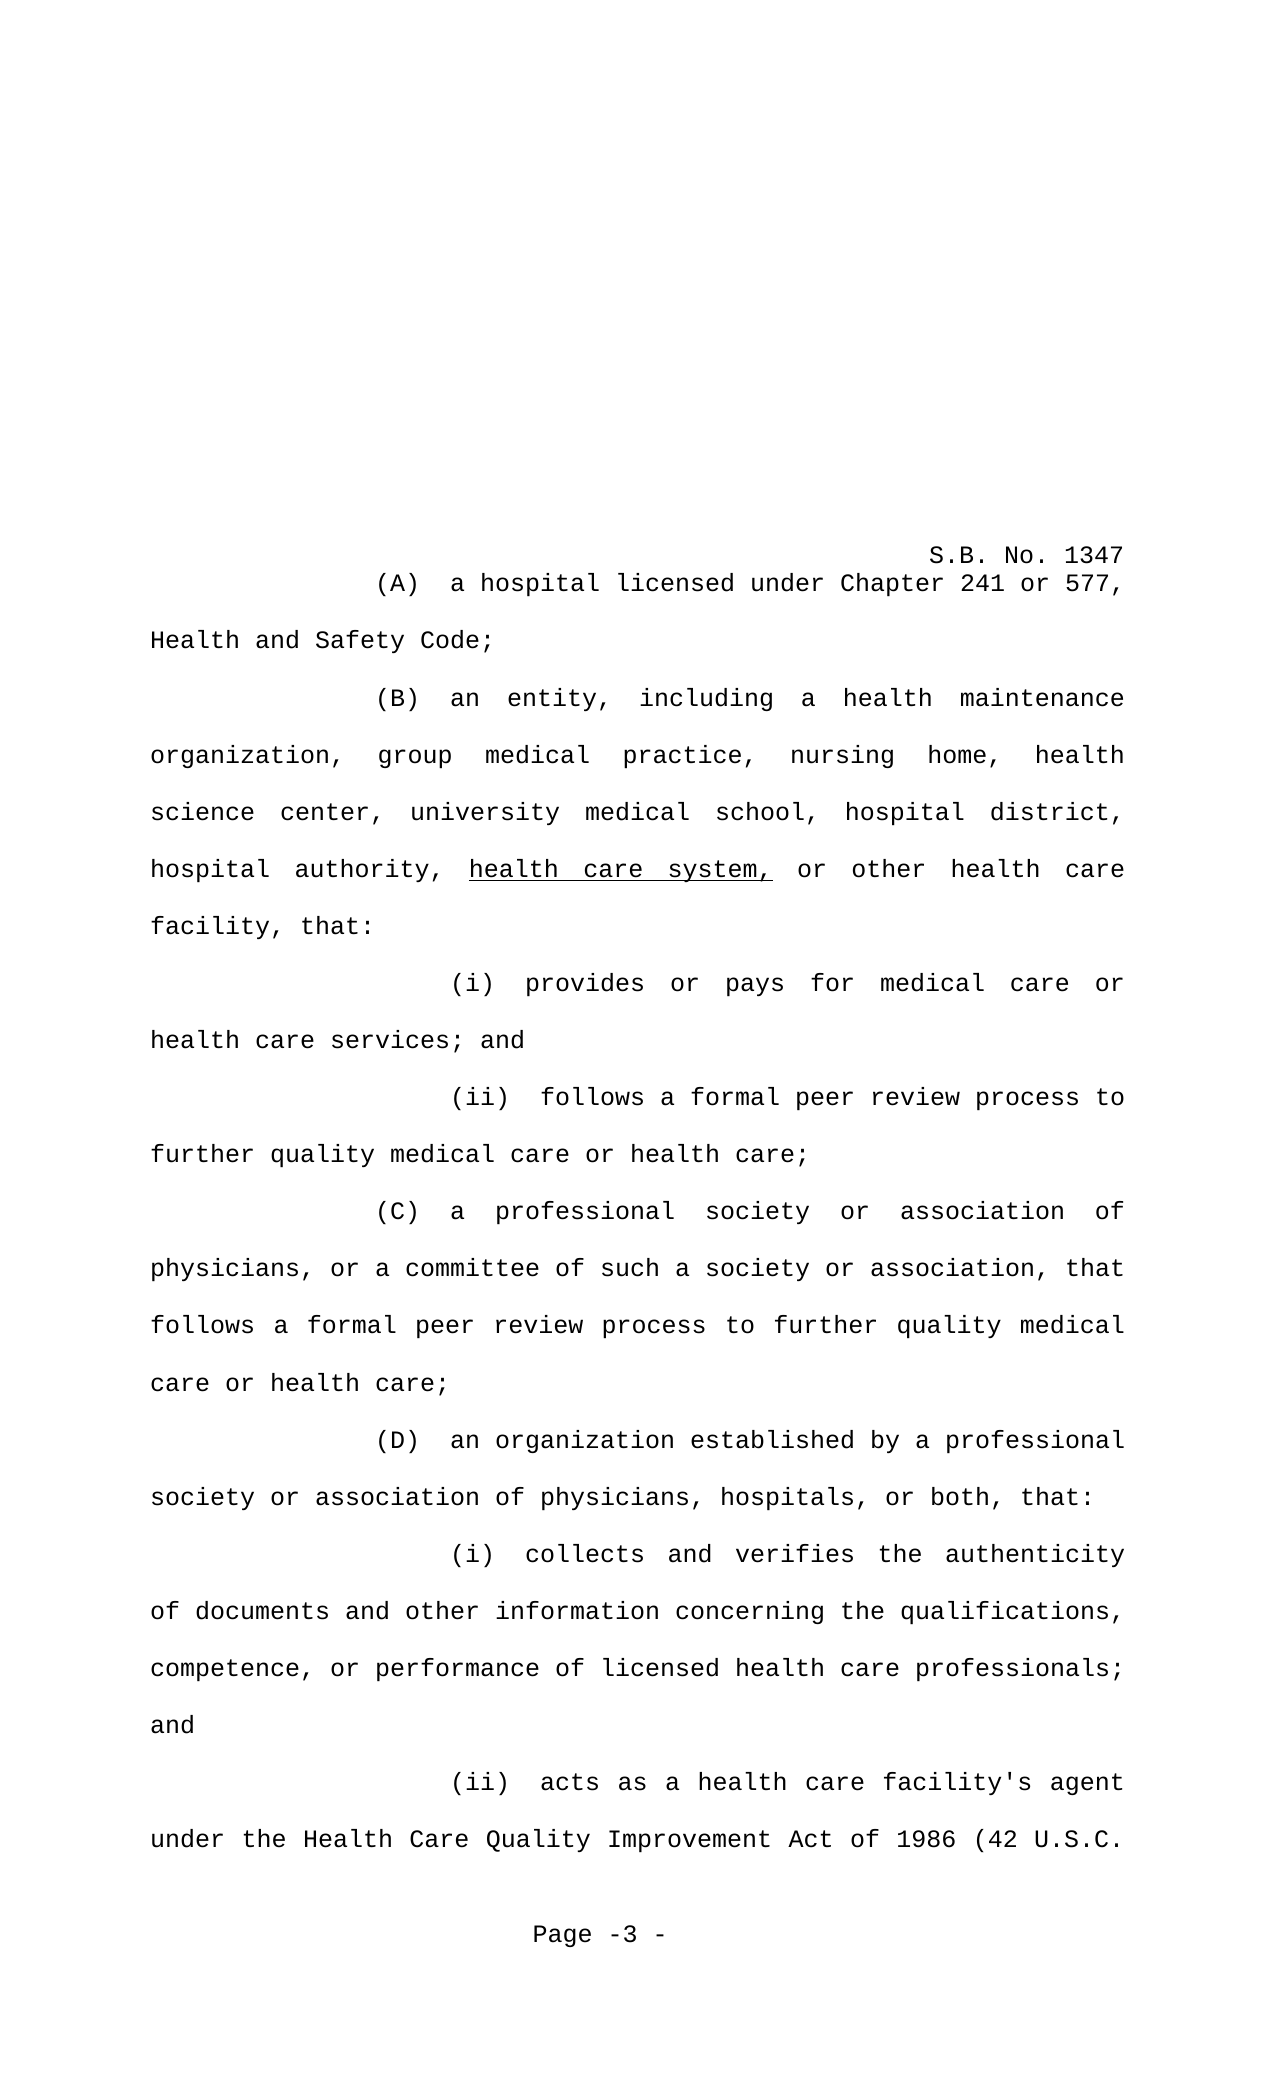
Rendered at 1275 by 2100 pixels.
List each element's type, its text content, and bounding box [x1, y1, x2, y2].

text (B) an entity, including a health maintenance organization, group medical practice, nursing home, health science center, university medical school, hospital district, hospital authority, health care system, or other health care facility, that: [150, 685, 1125, 942]
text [150, 1769, 1125, 1855]
text (i) collects and verifies the authenticity of documents and other information concerning the qualifications, competence, or performance of licensed health care professionals; and [150, 1541, 1125, 1741]
text (C) a professional society or association of physicians, or a committee of such a society or association, that follows a formal peer review process to further quality medical care or health care; [150, 1199, 1125, 1398]
text (D) an organization established by a professional society or association of physicians, hospitals, or both, that: [150, 1427, 1125, 1513]
text (A) a hospital licensed under Chapter 241 or 577, Health and Safety Code; [150, 571, 1125, 656]
text (i) provides or pays for medical care or health care services; and [150, 970, 1125, 1056]
text (ii) follows a formal peer review process to further quality medical care or health care; [150, 1084, 1125, 1170]
